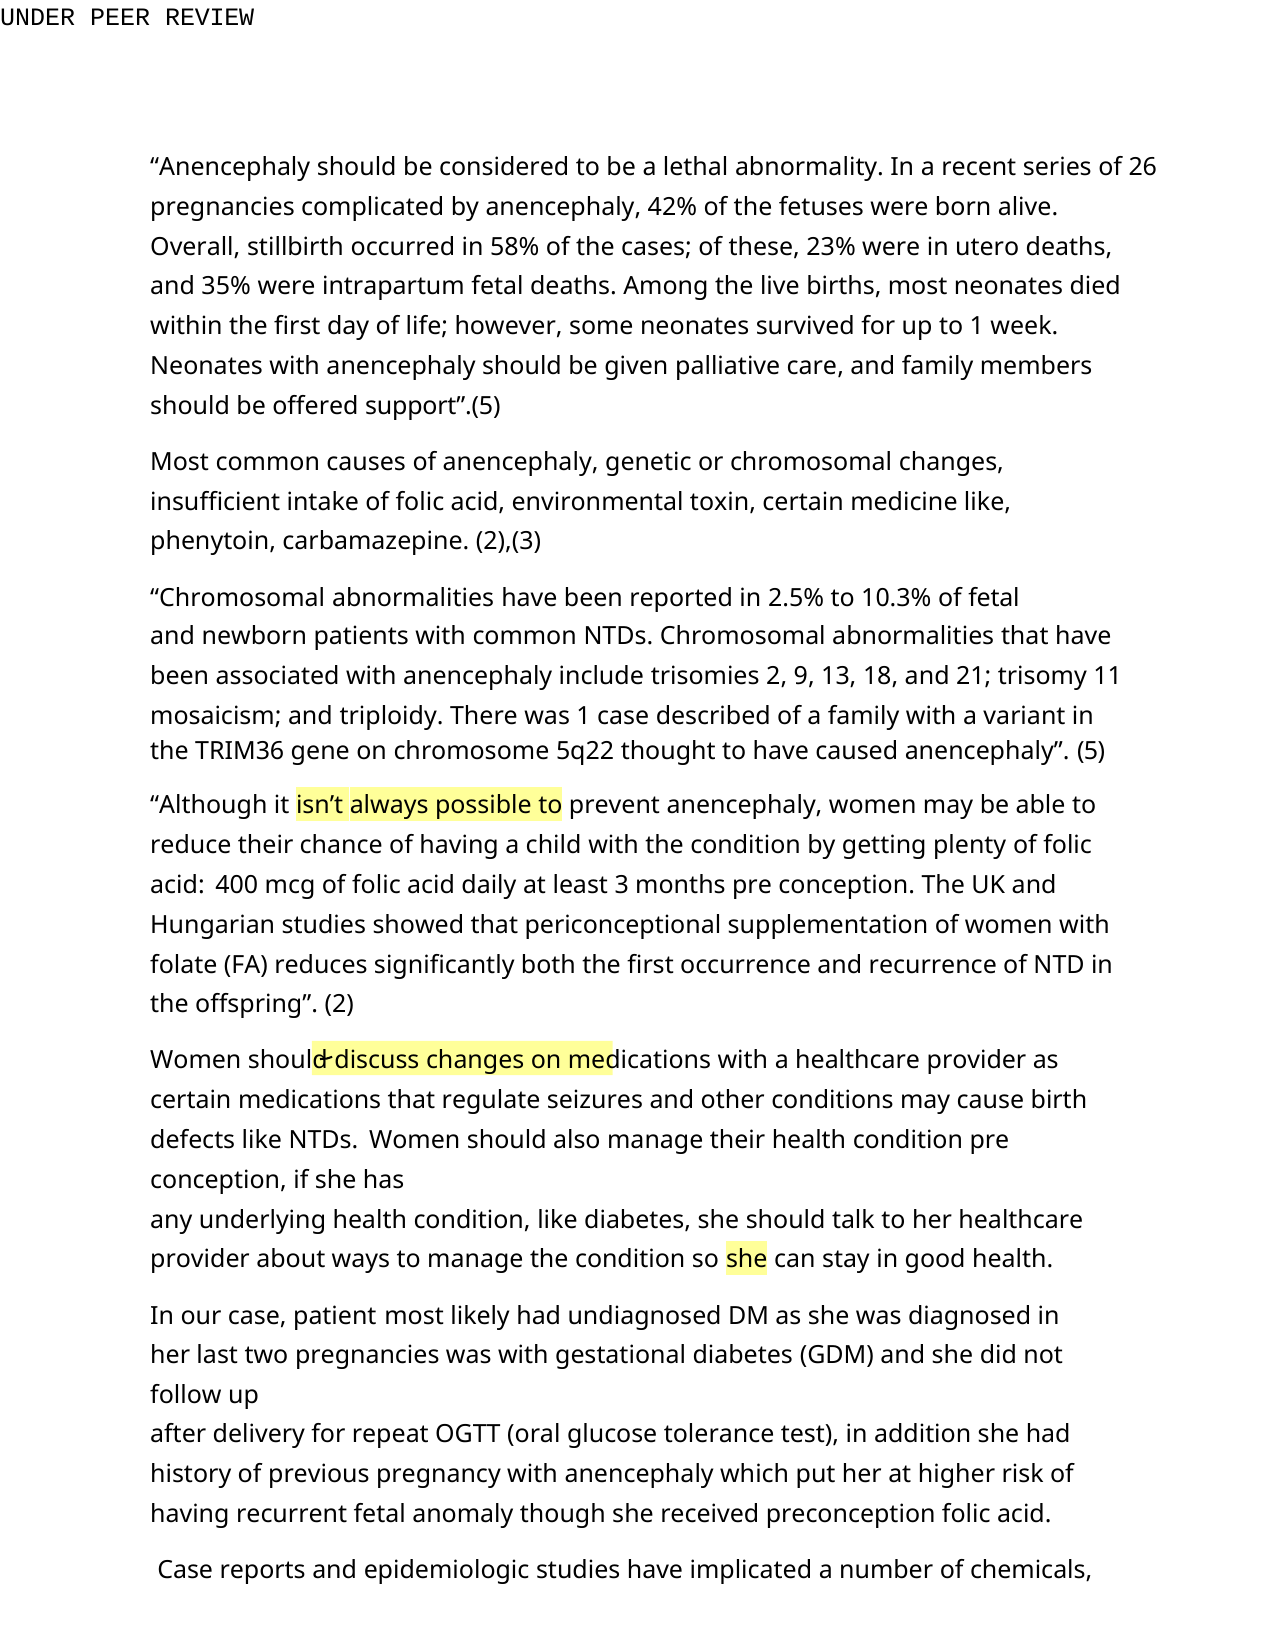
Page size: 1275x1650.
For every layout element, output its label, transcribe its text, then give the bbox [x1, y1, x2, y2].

text “Although it isn’t always possible to prevent anencephaly, women may be able to reduce their chance of having a child with the condition by getting plenty of folic acid: 400 mcg of folic acid daily at least 3 months pre conception. The UK and Hungarian studies showed that periconceptional supplementation of women with folate (FA) reduces significantly both the first occurrence and recurrence of NTD in the offspring”. (2) [150, 787, 1124, 1020]
text the TRIM36 gene on chromosome 5q22 thought to have caused anencephaly”. (5) [150, 737, 1162, 766]
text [150, 1552, 1124, 1586]
text and newborn patients with common NTDs. Chromosomal abnormalities that have been associated with anencephaly include trisomies 2, 9, 13, 18, and 21; trisomy 11 mosaicism; and triploidy. There was 1 case described of a family with a variant in [150, 618, 1124, 732]
text “Anencephaly should be considered to be a lethal abnormality. In a recent series of 26 pregnancies complicated by anencephaly, 42% of the fetuses were born alive. [150, 148, 1162, 222]
text “Chromosomal abnormalities have been reported in 2.5% to 10.3% of fetal [150, 579, 1162, 613]
text after delivery for repeat OGTT (oral glucose tolerance test), in addition she had history of previous pregnancy with anencephaly which put her at higher risk of having recurrent fetal anomaly though she received preconception folic acid. [150, 1416, 1119, 1530]
text Most common causes of anencephaly, genetic or chromosomal changes, insufficient intake of folic acid, environmental toxin, certain medicine like, phenytoin, carbamazepine. (2),(3) [150, 443, 1124, 557]
text Overall, stillbirth occurred in 58% of the cases; of these, 23% were in utero deaths, and 35% were intrapartum fetal deaths. Among the live births, most neonates died within the first day of life; however, some neonates survived for up to 1 week. Neonates with anencephaly should be given palliative care, and family members should be offered support”.(5) [150, 228, 1124, 421]
text any underlying health condition, like diabetes, she should talk to her healthcare provider about ways to manage the condition so she can stay in good health. [150, 1201, 1162, 1275]
text Women should discuss changes on medications with a healthcare provider as certain medications that regulate seizures and other conditions may cause birth defects like NTDs. Women should also manage their health condition pre conception, if she has [150, 1042, 1124, 1196]
text In our case, patient most likely had undiagnosed DM as she was diagnosed in her last two pregnancies was with gestational diabetes (GDM) and she did not follow up [150, 1297, 1076, 1410]
